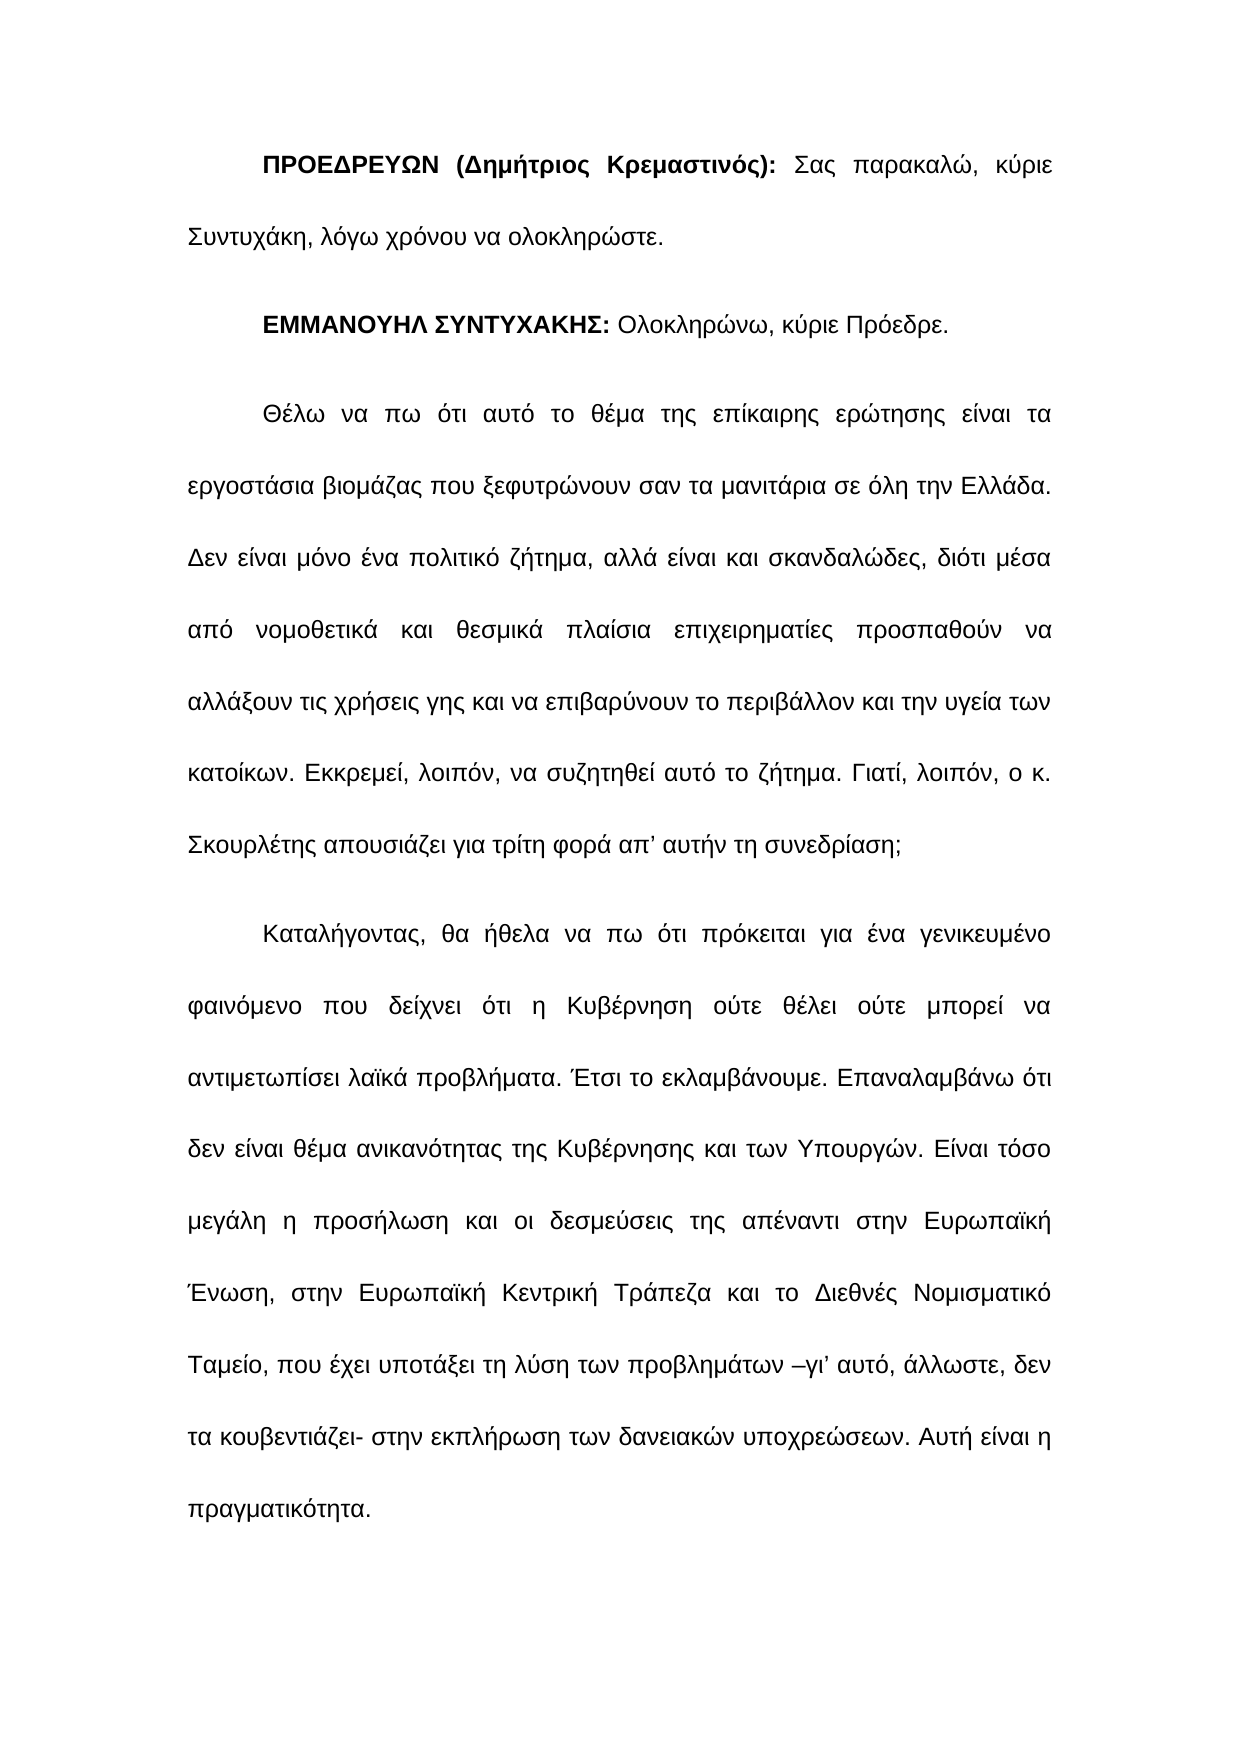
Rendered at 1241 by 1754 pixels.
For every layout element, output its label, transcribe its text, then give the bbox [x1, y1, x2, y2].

text Θέλω να πω ότι αυτό το θέμα της επίκαιρης ερώτησης είναι τα εργοστάσια βιομάζας που ξεφυτρώνουν σαν τα μανιτάρια σε όλη την Ελλάδα. Δεν είναι μόνο ένα πολιτικό ζήτημα, αλλά είναι και σκανδαλώδες, διότι μέσα από νομοθετικά και θεσμικά πλαίσια επιχειρηματίες προσπαθούν να αλλάξουν τις χρήσεις γης και να επιβαρύνουν το περιβάλλον και την υγεία των κατοίκων. Εκκρεμεί, λοιπόν, να συζητηθεί αυτό το ζήτημα. Γιατί, λοιπόν, ο κ. Σκουρλέτης απουσιάζει για τρίτη φορά απ’ αυτήν τη συνεδρίαση; [187, 399, 1053, 859]
text ΠΡΟΕΔΡΕΥΩΝ (Δημήτριος Κρεμαστινός): Σας παρακαλώ, κύριε Συντυχάκη, λόγω χρόνου να ολοκληρώστε. [187, 150, 1053, 251]
text ΕΜΜΑΝΟΥΗΛ ΣΥΝΤΥΧΑΚΗΣ: Ολοκληρώνω, κύριε Πρόεδρε. [187, 310, 1053, 339]
text Καταλήγοντας, θα ήθελα να πω ότι πρόκειται για ένα γενικευμένο φαινόμενο που δείχνει ότι η Κυβέρνηση ούτε θέλει ούτε μπορεί να αντιμετωπίσει λαϊκά προβλήματα. Έτσι το εκλαμβάνουμε. Επαναλαμβάνω ότι δεν είναι θέμα ανικανότητας της Κυβέρνησης και των Υπουργών. Είναι τόσο μεγάλη η προσήλωση και οι δεσμεύσεις της απέναντι στην Ευρωπαϊκή Ένωση, στην Ευρωπαϊκή Κεντρική Τράπεζα και το Διεθνές Νομισματικό Ταμείο, που έχει υποτάξει τη λύση των προβλημάτων –γι’ αυτό, άλλωστε, δεν τα κουβεντιάζει- στην εκπλήρωση των δανειακών υποχρεώσεων. Αυτή είναι η πραγματικότητα. [187, 919, 1053, 1522]
